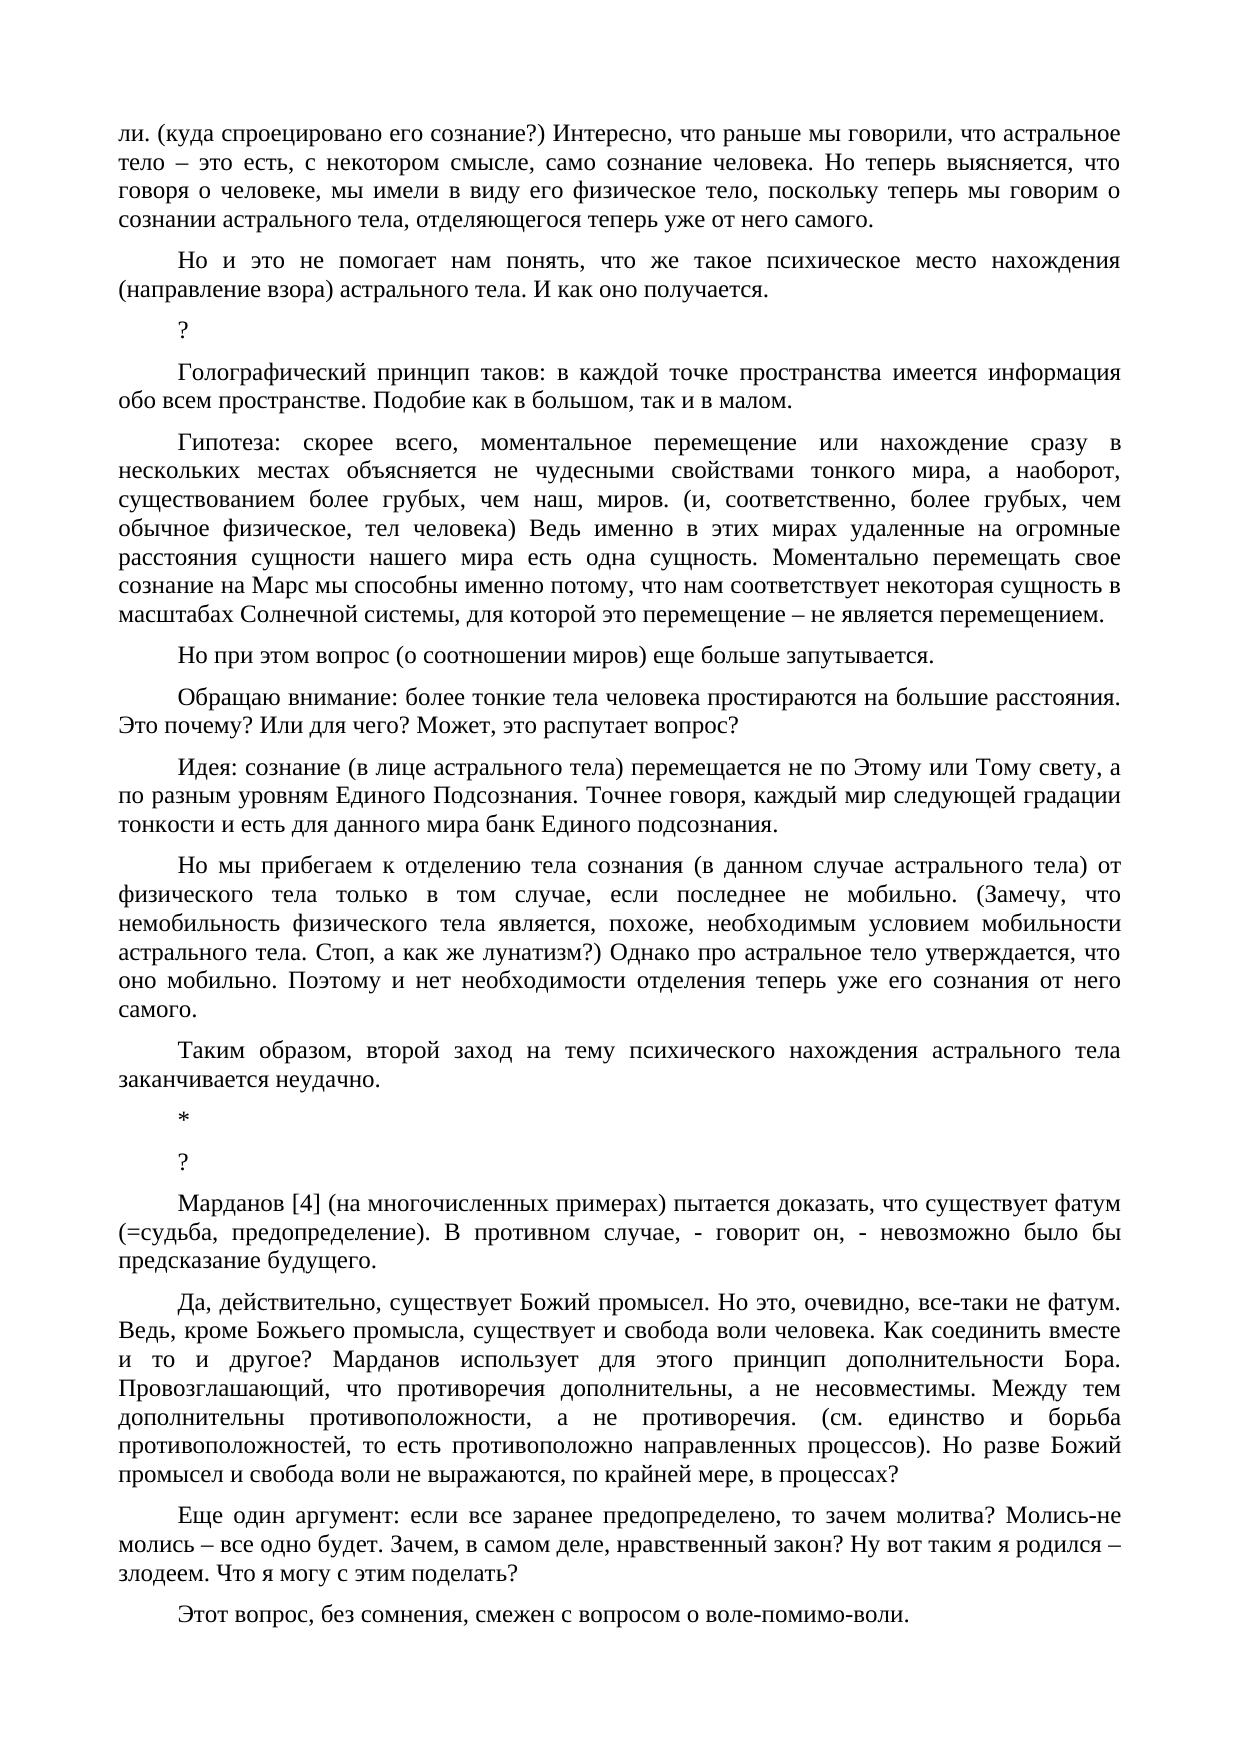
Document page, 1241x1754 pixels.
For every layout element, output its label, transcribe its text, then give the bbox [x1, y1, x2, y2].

text Но мы прибегаем к отделению тела сознания (в данном случае астрального тела) от физического тела только в том случае, если последнее не мобильно. (Замечу, что немобильность физического тела является, похоже, необходимым условием мобильности астрального тела. Стоп, а как же лунатизм?) Однако про астральное тело утверждается, что оно мобильно. Поэтому и нет необходимости отделения теперь уже его сознания от него самого. [118, 851, 1122, 1023]
text Идея: сознание (в лице астрального тела) перемещается не по Этому или Тому свету, а по разным уровням Единого Подсознания. Точнее говоря, каждый мир следующей градации тонкости и есть для данного мира банк Единого подсознания. [118, 752, 1122, 838]
text Голографический принцип таков: в каждой точке пространства имеется информация обо всем пространстве. Подобие как в большом, так и в малом. [118, 357, 1122, 414]
text Марданов [4] (на многочисленных примерах) пытается доказать, что существует фатум (=судьба, предопределение). В противном случае, - говорит он, - невозможно было бы предсказание будущего. [118, 1188, 1122, 1274]
text Еще один аргумент: если все заранее предопределено, то зачем молитва? Молись-не молись – все одно будет. Зачем, в самом деле, нравственный закон? Ну вот таким я родился – злодеем. Что я могу с этим поделать? [118, 1501, 1122, 1587]
text Да, действительно, существует Божий промысел. Но это, очевидно, все-таки не фатум. Ведь, кроме Божьего промысла, существует и свобода воли человека. Как соединить вместе и то и другое? Марданов использует для этого принцип дополнительности Бора. Провозглашающий, что противоречия дополнительны, а не несовместимы. Между тем дополнительны противоположности, а не противоречия. (см. единство и борьба противоположностей, то есть противоположно направленных процессов). Но разве Божий промысел и свобода воли не выражаются, по крайней мере, в процессах? [118, 1287, 1122, 1488]
text Но при этом вопрос (о соотношении миров) еще больше запутывается. [118, 641, 1122, 669]
text * [118, 1106, 1122, 1134]
text ? [118, 316, 1122, 344]
text Но и это не помогает нам понять, что же такое психическое место нахождения (направление взора) астрального тела. И как оно получается. [118, 246, 1122, 303]
text ? [118, 1147, 1122, 1176]
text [118, 118, 1122, 233]
text Гипотеза: скорее всего, моментальное перемещение или нахождение сразу в нескольких местах объясняется не чудесными свойствами тонкого мира, а наоборот, существованием более грубых, чем наш, миров. (и, соответственно, более грубых, чем обычное физическое, тел человека) Ведь именно в этих мирах удаленные на огромные расстояния сущности нашего мира есть одна сущность. Моментально перемещать свое сознание на Марс мы способны именно потому, что нам соответствует некоторая сущность в масштабах Солнечной системы, для которой это перемещение – не является перемещением. [118, 427, 1122, 628]
text Обращаю внимание: более тонкие тела человека простираются на большие расстояния. Это почему? Или для чего? Может, это распутает вопрос? [118, 682, 1122, 739]
text Таким образом, второй заход на тему психического нахождения астрального тела заканчивается неудачно. [118, 1036, 1122, 1093]
text Этот вопрос, без сомнения, смежен с вопросом о воле-помимо-воли. [118, 1599, 1122, 1628]
